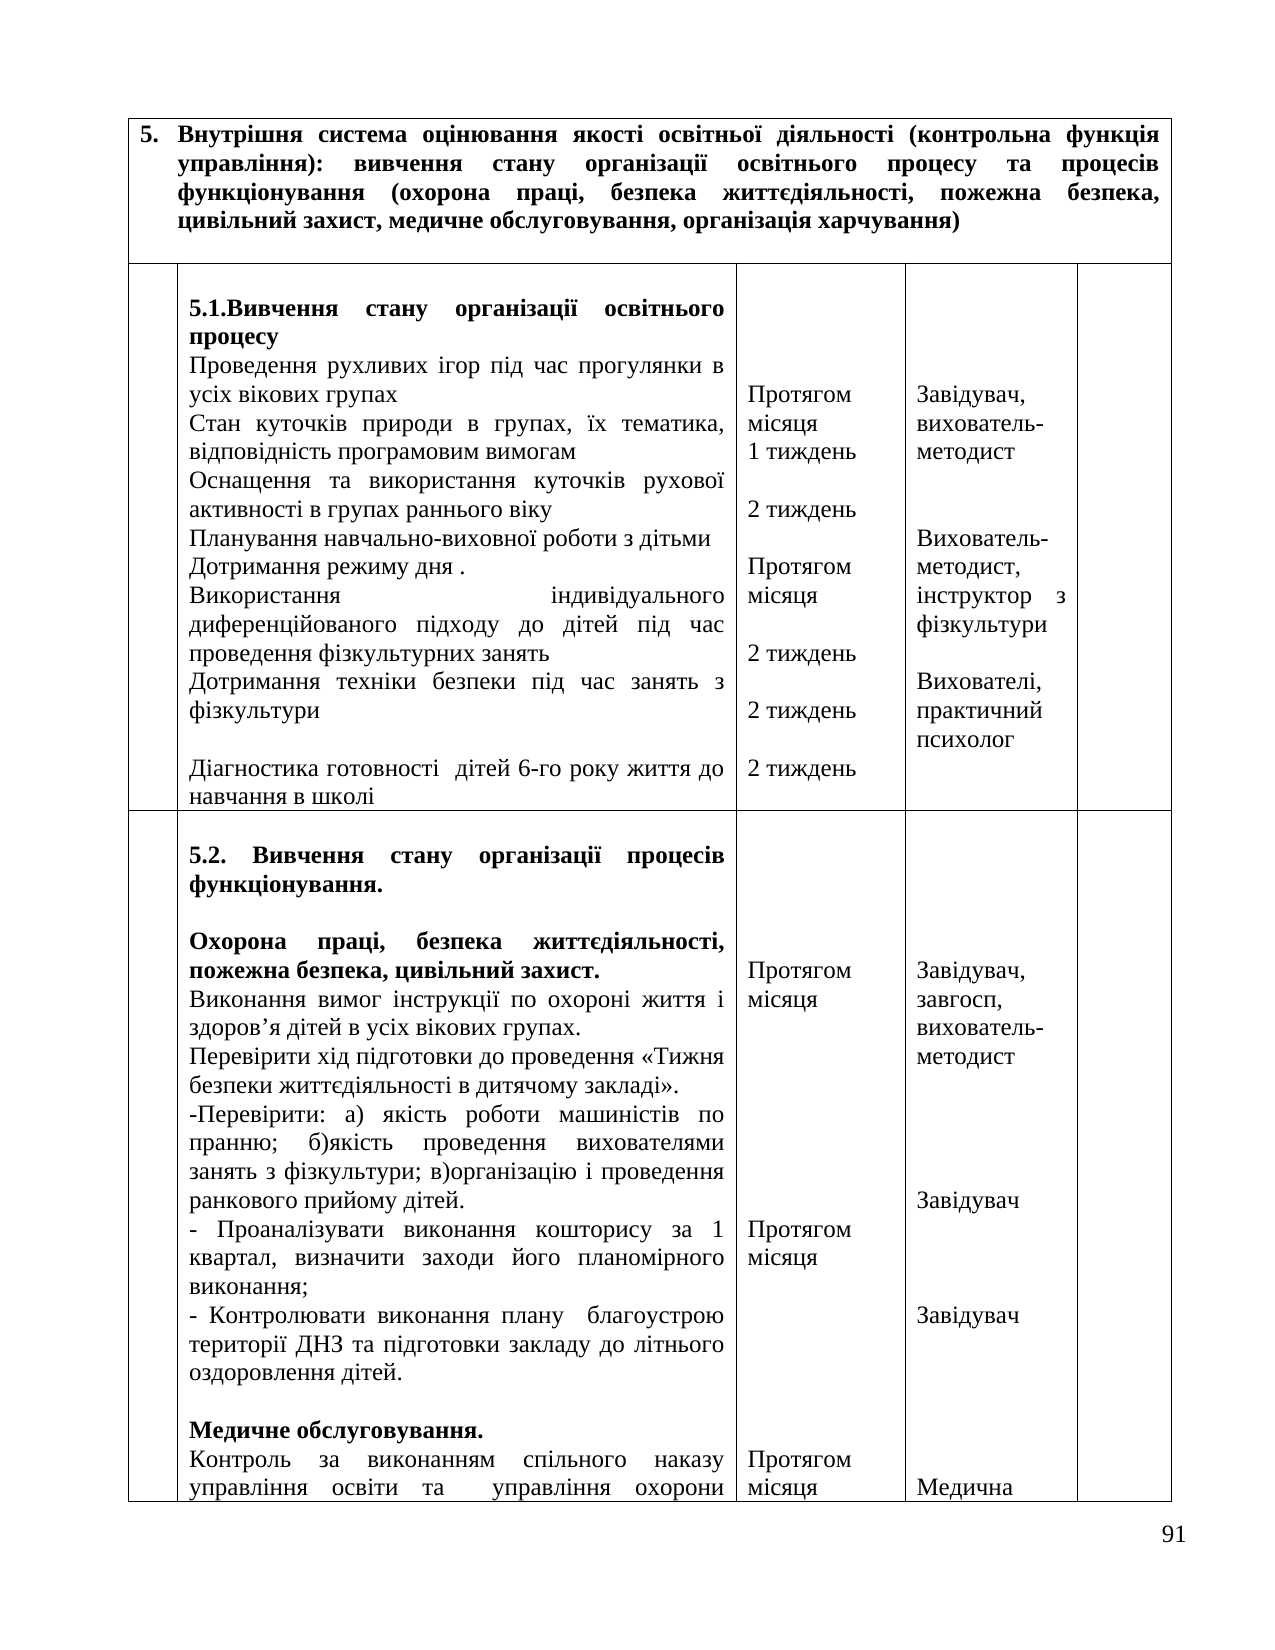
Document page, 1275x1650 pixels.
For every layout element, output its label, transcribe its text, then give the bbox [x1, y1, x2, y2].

table_cell [1078, 264, 1171, 810]
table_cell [737, 811, 905, 1501]
table_cell [1078, 811, 1171, 1501]
table_cell Завідувач, вихователь-методист Вихователь-методист, інструктор з фізкультури Вихователі, практичний психолог [906, 264, 1077, 810]
table_cell [129, 264, 177, 810]
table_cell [178, 811, 736, 1501]
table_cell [129, 119, 1171, 263]
table_cell 5.1.Вивчення стану організації освітнього процесу Проведення рухливих ігор під час прогулянки в усіх вікових групах Стан куточків природи в групах, їх тематика, відповідність програмовим вимогам Оснащення та використання куточків рухової активності в групах раннього віку Планування навчально-виховної роботи з дітьми Дотримання режиму дня . Використання індивідуального диференційованого підходу до дітей під час проведення фізкультурних занять Дотримання техніки безпеки під час занять з фізкультури Діагностика готовності дітей 6-го року життя до навчання в школі [178, 264, 736, 810]
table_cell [906, 811, 1077, 1501]
table_cell [129, 811, 177, 1501]
table_cell Протягом місяця 1 тиждень 2 тиждень Протягом місяця 2 тиждень 2 тиждень 2 тиждень [737, 264, 905, 810]
